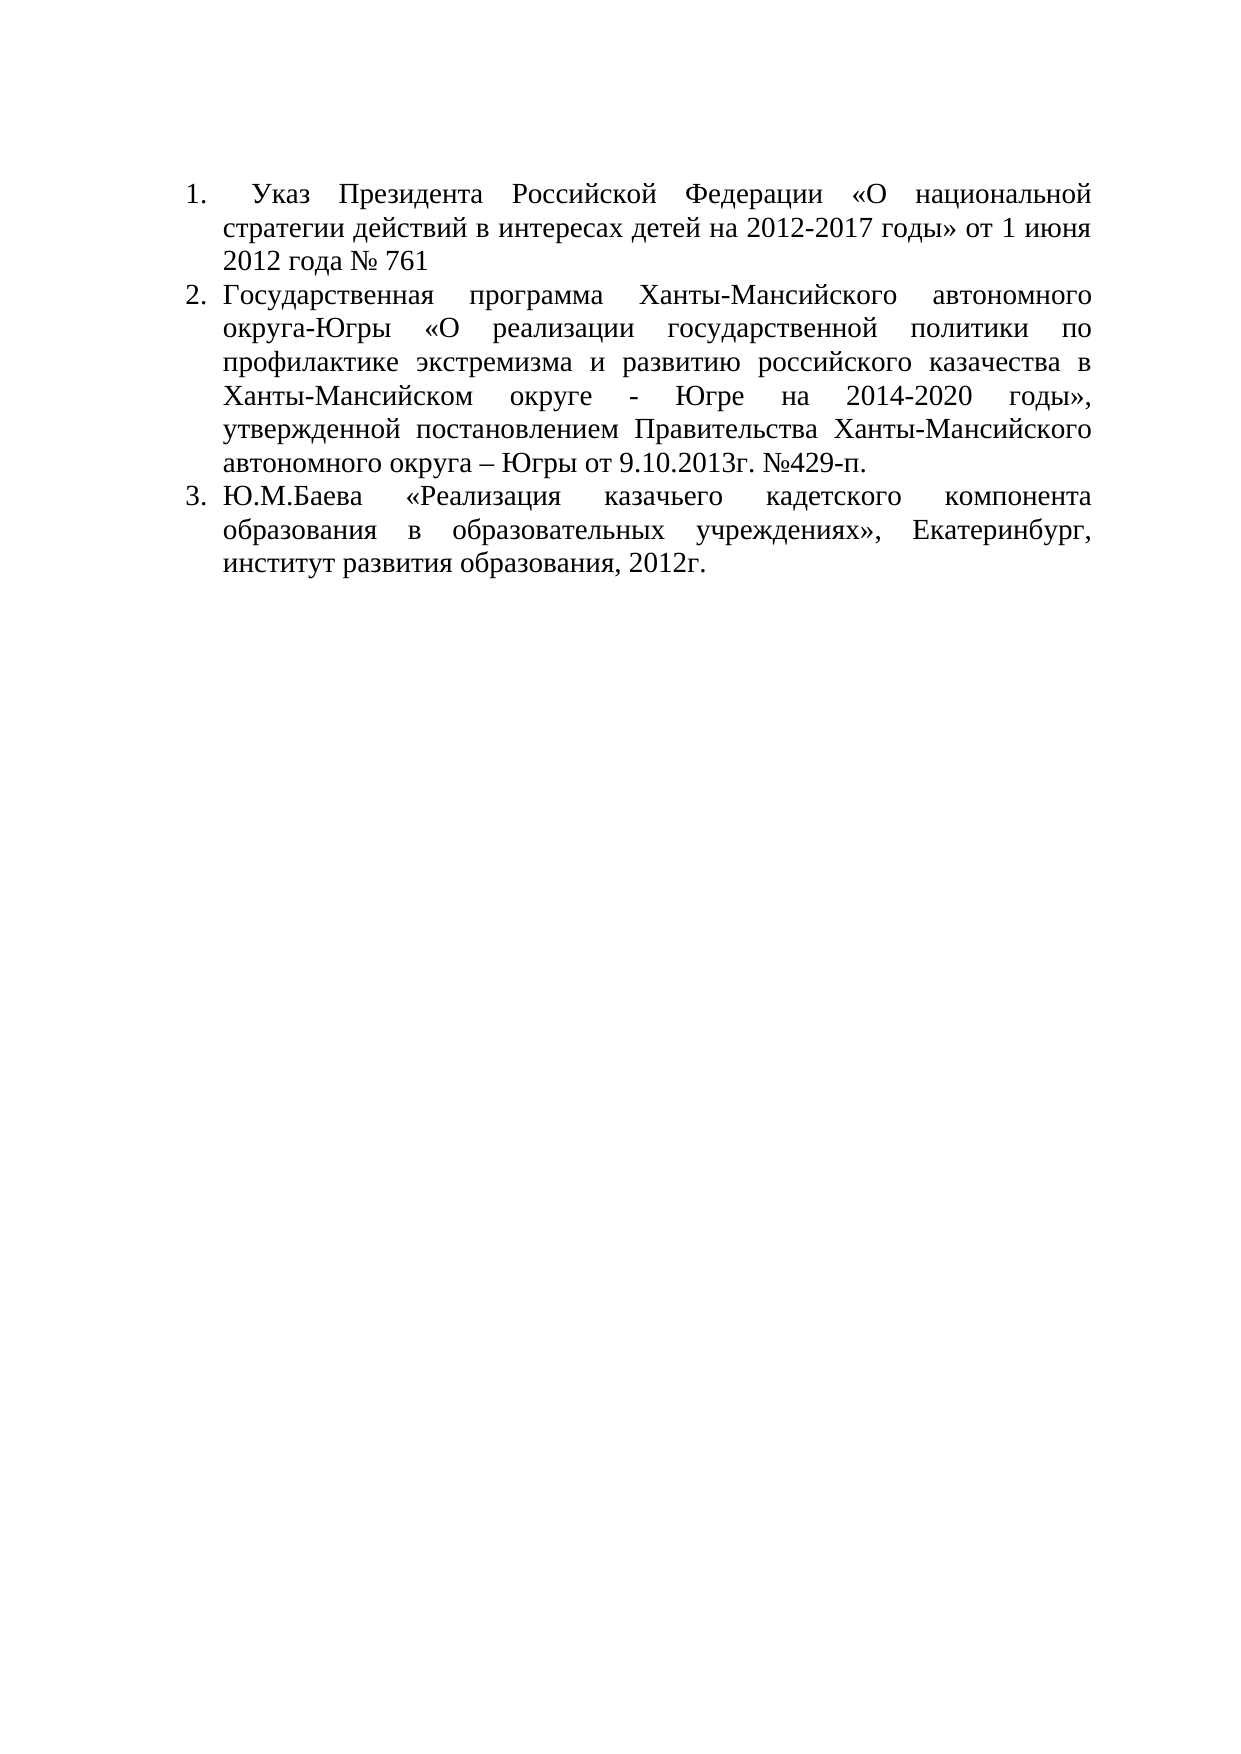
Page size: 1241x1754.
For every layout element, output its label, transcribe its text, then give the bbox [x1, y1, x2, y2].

list Государственная программа Ханты-Мансийского автономного округа-Югры «О реализации государственной политики по профилактике экстремизма и развитию российского казачества в Ханты-Мансийском округе - Югре на 2014-2020 годы», утвержденной постановлением Правительства Ханты-Мансийского автономного округа – Югры от 9.10.2013г. №429-п. [185, 277, 1092, 478]
list Ю.М.Баева «Реализация казачьего кадетского компонента образования в образовательных учреждениях», Екатеринбург, институт развития образования, 2012г. [185, 478, 1092, 579]
list Указ Президента Российской Федерации «О национальной стратегии действий в интересах детей на 2012-2017 годы» от 1 июня 2012 года № 761 [185, 176, 1092, 277]
